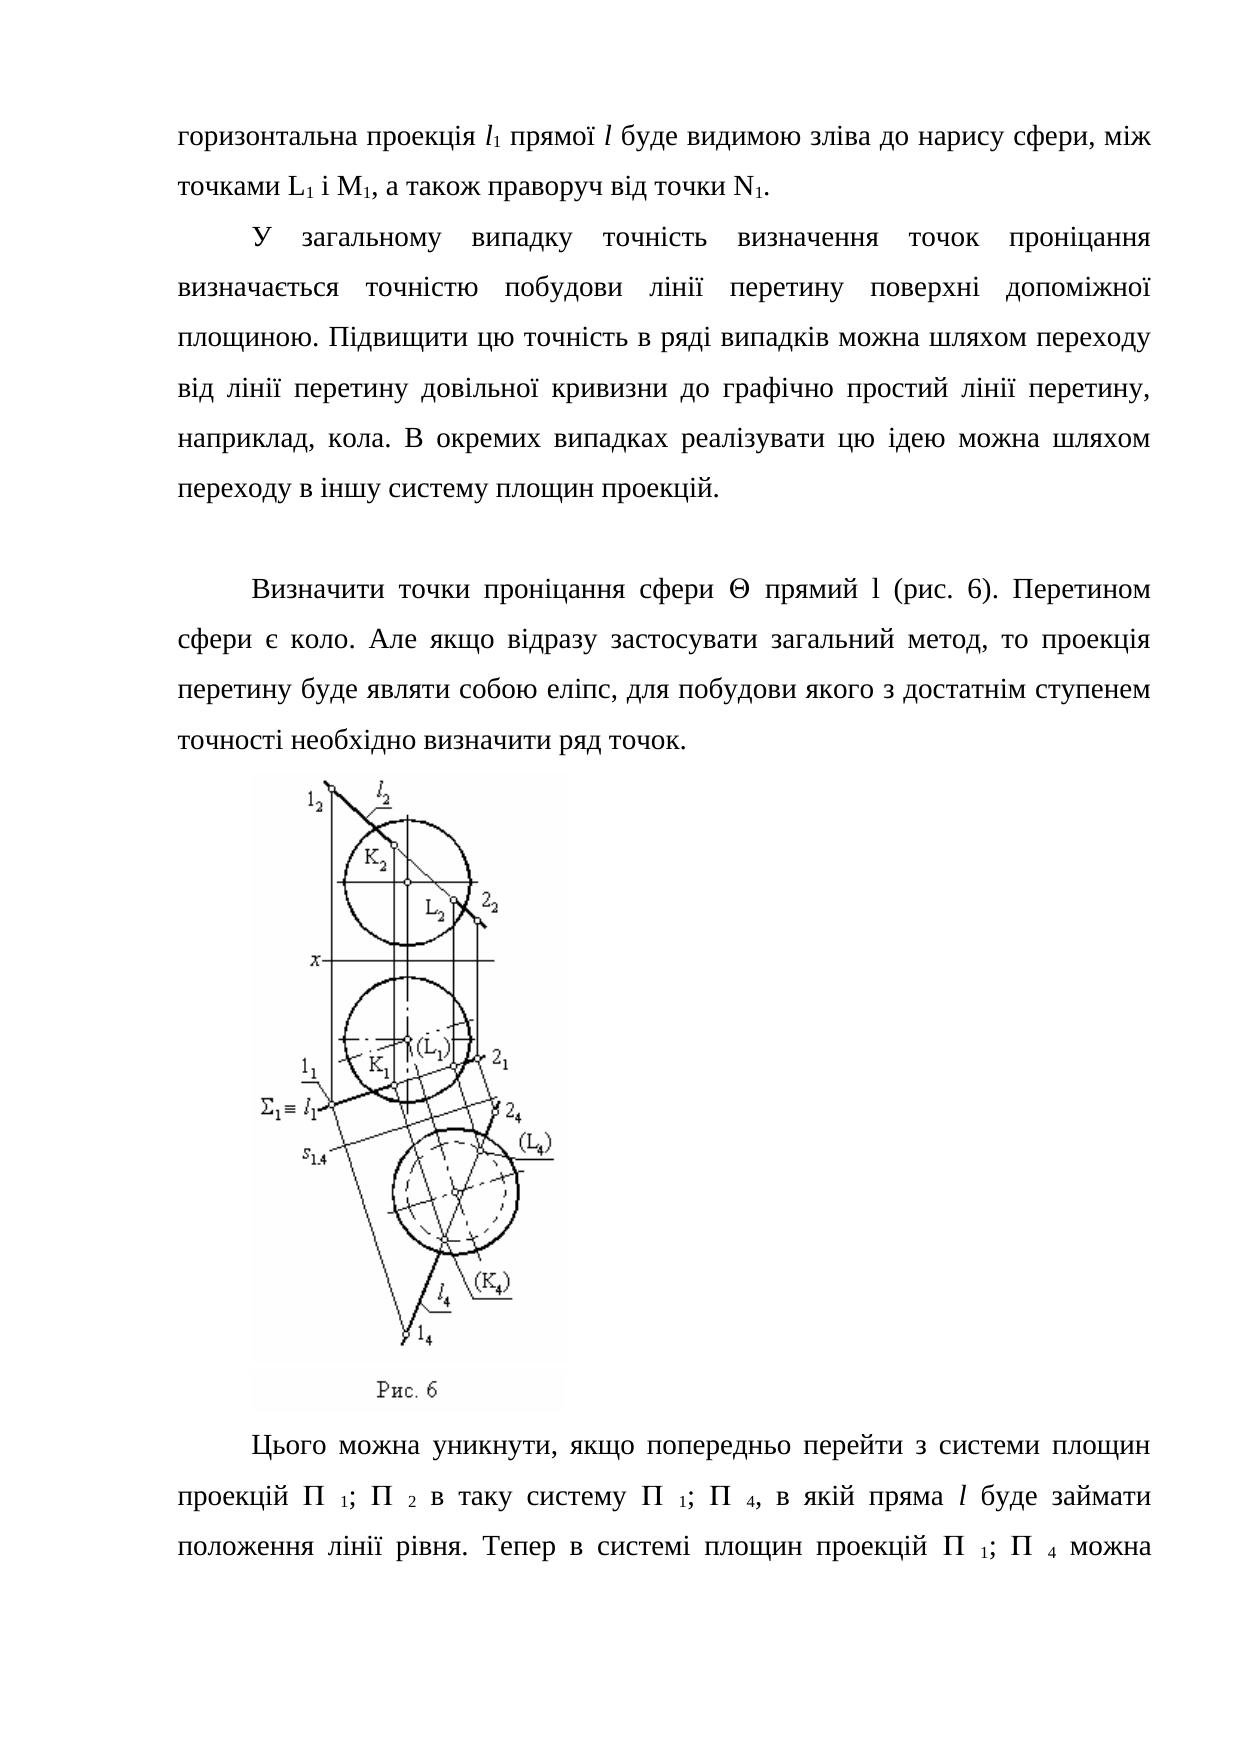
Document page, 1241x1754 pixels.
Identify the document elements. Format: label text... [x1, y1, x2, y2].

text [177, 1427, 1152, 1562]
text Визначити точки проніцання сфери прямий l (рис. 6). Перетином сфери є коло. Але якщо відразу застосувати загальний метод, то проекція перетину буде являти собою еліпс, для побудови якого з достатнім ступенем точності необхідно визначити ряд точок. [177, 571, 1152, 756]
picture [251, 772, 569, 1414]
text У загальному випадку точність визначення точок проніцання визначається точністю побудови лінії перетину поверхні допоміжної площиною. Підвищити цю точність в ряді випадків можна шляхом переходу від лінії перетину довільної кривизни до графічно простий лінії перетину, наприклад, кола. В окремих випадках реалізувати цю ідею можна шляхом переходу в іншу систему площин проекцій. [177, 219, 1152, 504]
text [177, 118, 1152, 202]
